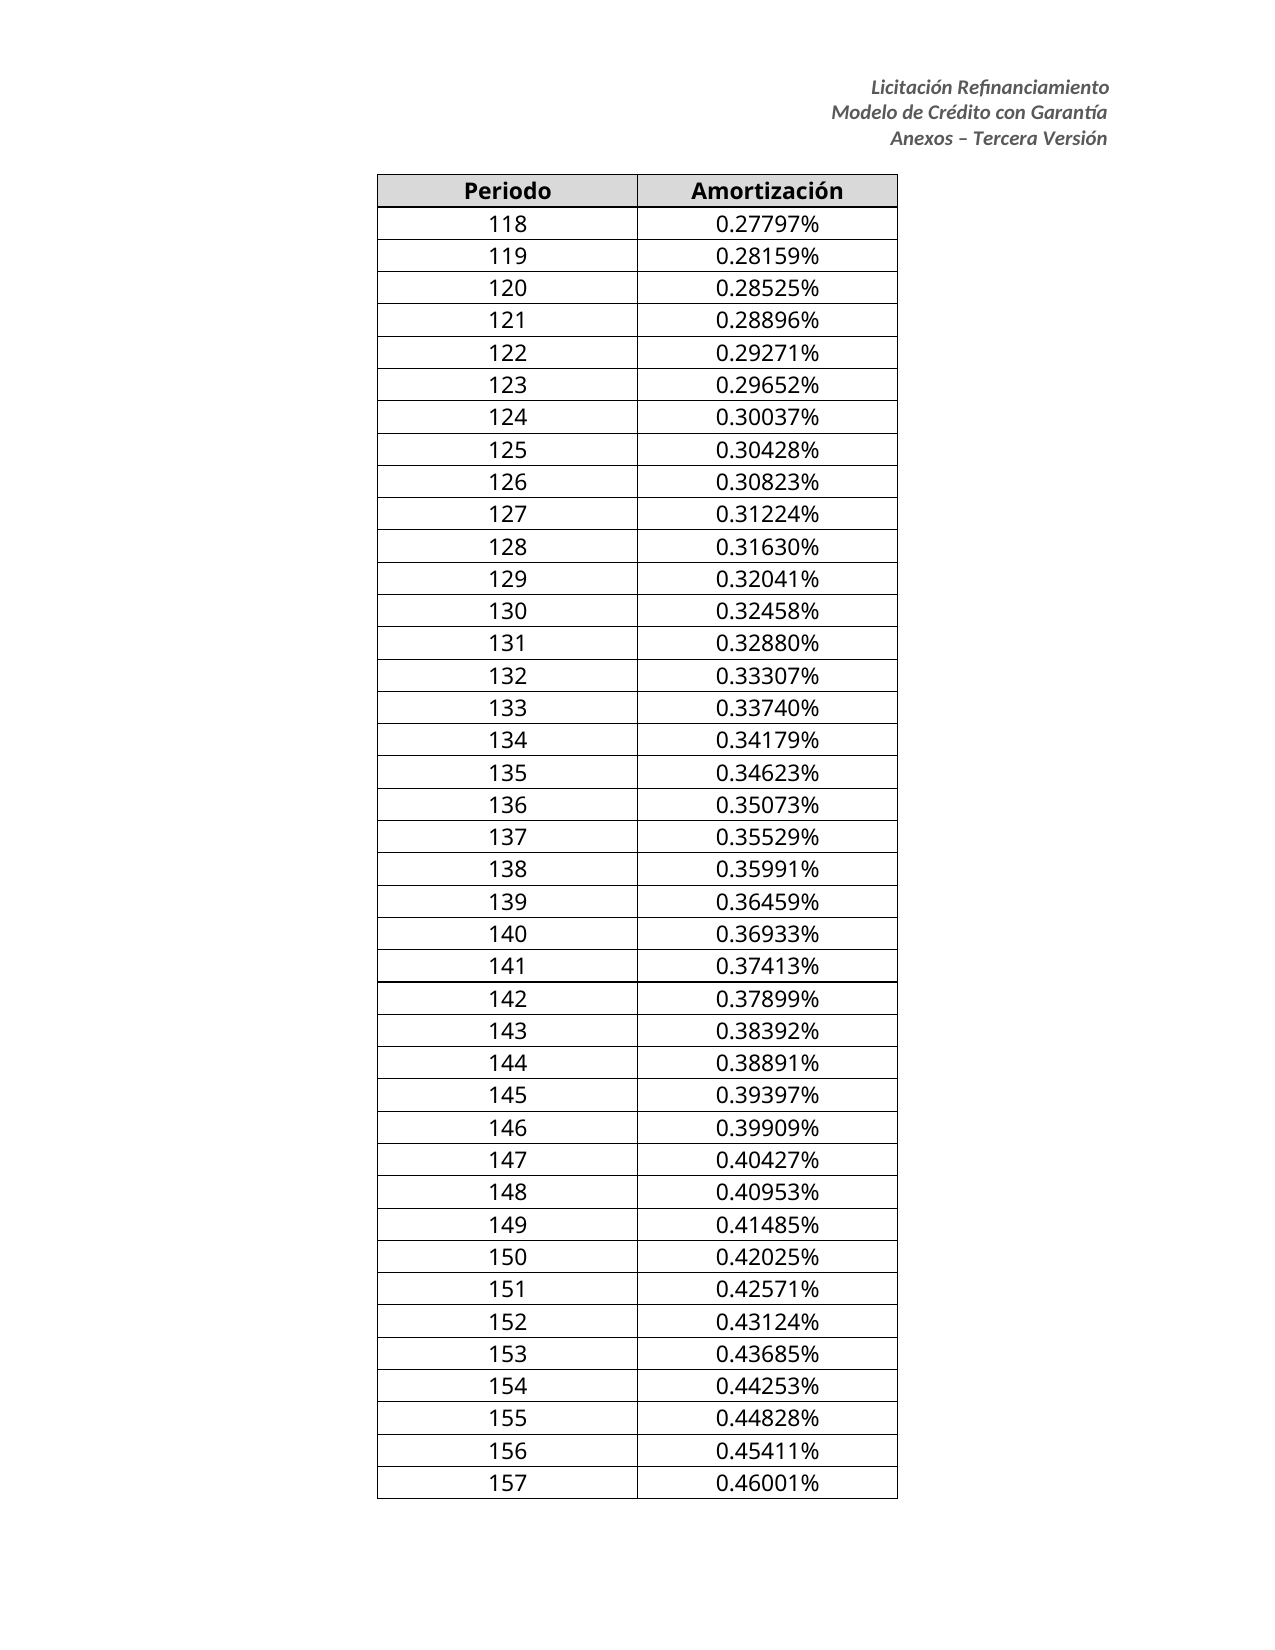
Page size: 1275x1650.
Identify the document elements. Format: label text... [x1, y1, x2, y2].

table_cell 145 [378, 1079, 637, 1111]
table_cell 125 [378, 434, 637, 465]
table_cell 143 [378, 1015, 637, 1046]
table_cell 0.38891% [638, 1047, 897, 1078]
table_cell 124 [378, 401, 637, 432]
table_cell 0.32041% [638, 563, 897, 594]
table_cell 150 [378, 1241, 637, 1272]
table_cell 121 [378, 304, 637, 336]
table_cell 151 [378, 1273, 637, 1304]
table_cell 157 [378, 1467, 637, 1498]
table_cell 0.40953% [638, 1176, 897, 1207]
table_cell 0.34179% [638, 724, 897, 755]
table_cell 0.36459% [638, 886, 897, 917]
table_cell 0.39397% [638, 1079, 897, 1111]
table_cell 0.37899% [638, 983, 897, 1014]
table_cell 120 [378, 272, 637, 303]
table_cell 0.33307% [638, 660, 897, 691]
table_cell 0.40427% [638, 1144, 897, 1175]
table_cell 0.37413% [638, 950, 897, 981]
table_cell 0.33740% [638, 692, 897, 723]
table_cell 0.31224% [638, 498, 897, 529]
table_cell 147 [378, 1144, 637, 1175]
table_cell 136 [378, 789, 637, 820]
table_cell 122 [378, 337, 637, 368]
table_cell 152 [378, 1305, 637, 1337]
table_cell 133 [378, 692, 637, 723]
table_cell 128 [378, 530, 637, 562]
table_cell 0.38392% [638, 1015, 897, 1046]
table_cell 0.45411% [638, 1435, 897, 1466]
table_cell 0.29652% [638, 369, 897, 400]
table_cell 149 [378, 1209, 637, 1240]
table_cell 135 [378, 756, 637, 788]
table_cell 0.30037% [638, 401, 897, 432]
table_header Amortización [638, 175, 897, 206]
table_cell 0.29271% [638, 337, 897, 368]
table_cell 0.44828% [638, 1402, 897, 1433]
table_cell 0.30428% [638, 434, 897, 465]
table_cell 138 [378, 853, 637, 884]
table_cell 137 [378, 821, 637, 852]
table_cell 0.42025% [638, 1241, 897, 1272]
table_cell 0.32458% [638, 595, 897, 626]
table_cell 0.41485% [638, 1209, 897, 1240]
table_cell 144 [378, 1047, 637, 1078]
table_cell 142 [378, 983, 637, 1014]
table_cell 0.34623% [638, 756, 897, 788]
table_cell 0.28896% [638, 304, 897, 336]
table_cell 126 [378, 466, 637, 497]
table_cell 140 [378, 918, 637, 949]
table_cell 148 [378, 1176, 637, 1207]
table_cell 139 [378, 886, 637, 917]
table_cell 0.35991% [638, 853, 897, 884]
table_cell 153 [378, 1338, 637, 1369]
table_cell 127 [378, 498, 637, 529]
table_cell 123 [378, 369, 637, 400]
table_cell 129 [378, 563, 637, 594]
table_cell 118 [378, 208, 637, 239]
table_cell 0.35529% [638, 821, 897, 852]
table_cell 0.28525% [638, 272, 897, 303]
table_cell 0.30823% [638, 466, 897, 497]
table_cell 0.43124% [638, 1305, 897, 1337]
table_cell 0.42571% [638, 1273, 897, 1304]
table_cell 0.36933% [638, 918, 897, 949]
table_cell 0.44253% [638, 1370, 897, 1401]
table_cell 156 [378, 1435, 637, 1466]
table_cell 155 [378, 1402, 637, 1433]
table_cell 146 [378, 1112, 637, 1143]
table_cell 131 [378, 627, 637, 658]
table_cell 0.27797% [638, 208, 897, 239]
table_cell 141 [378, 950, 637, 981]
table_cell 154 [378, 1370, 637, 1401]
table_cell 0.46001% [638, 1467, 897, 1498]
table_cell 0.43685% [638, 1338, 897, 1369]
table_cell 0.28159% [638, 240, 897, 271]
table_cell 132 [378, 660, 637, 691]
table_cell 0.39909% [638, 1112, 897, 1143]
table_cell 0.32880% [638, 627, 897, 658]
table_cell 0.31630% [638, 530, 897, 562]
table_header Periodo [378, 175, 637, 206]
table_cell 119 [378, 240, 637, 271]
table_cell 134 [378, 724, 637, 755]
table_cell 130 [378, 595, 637, 626]
table_cell 0.35073% [638, 789, 897, 820]
